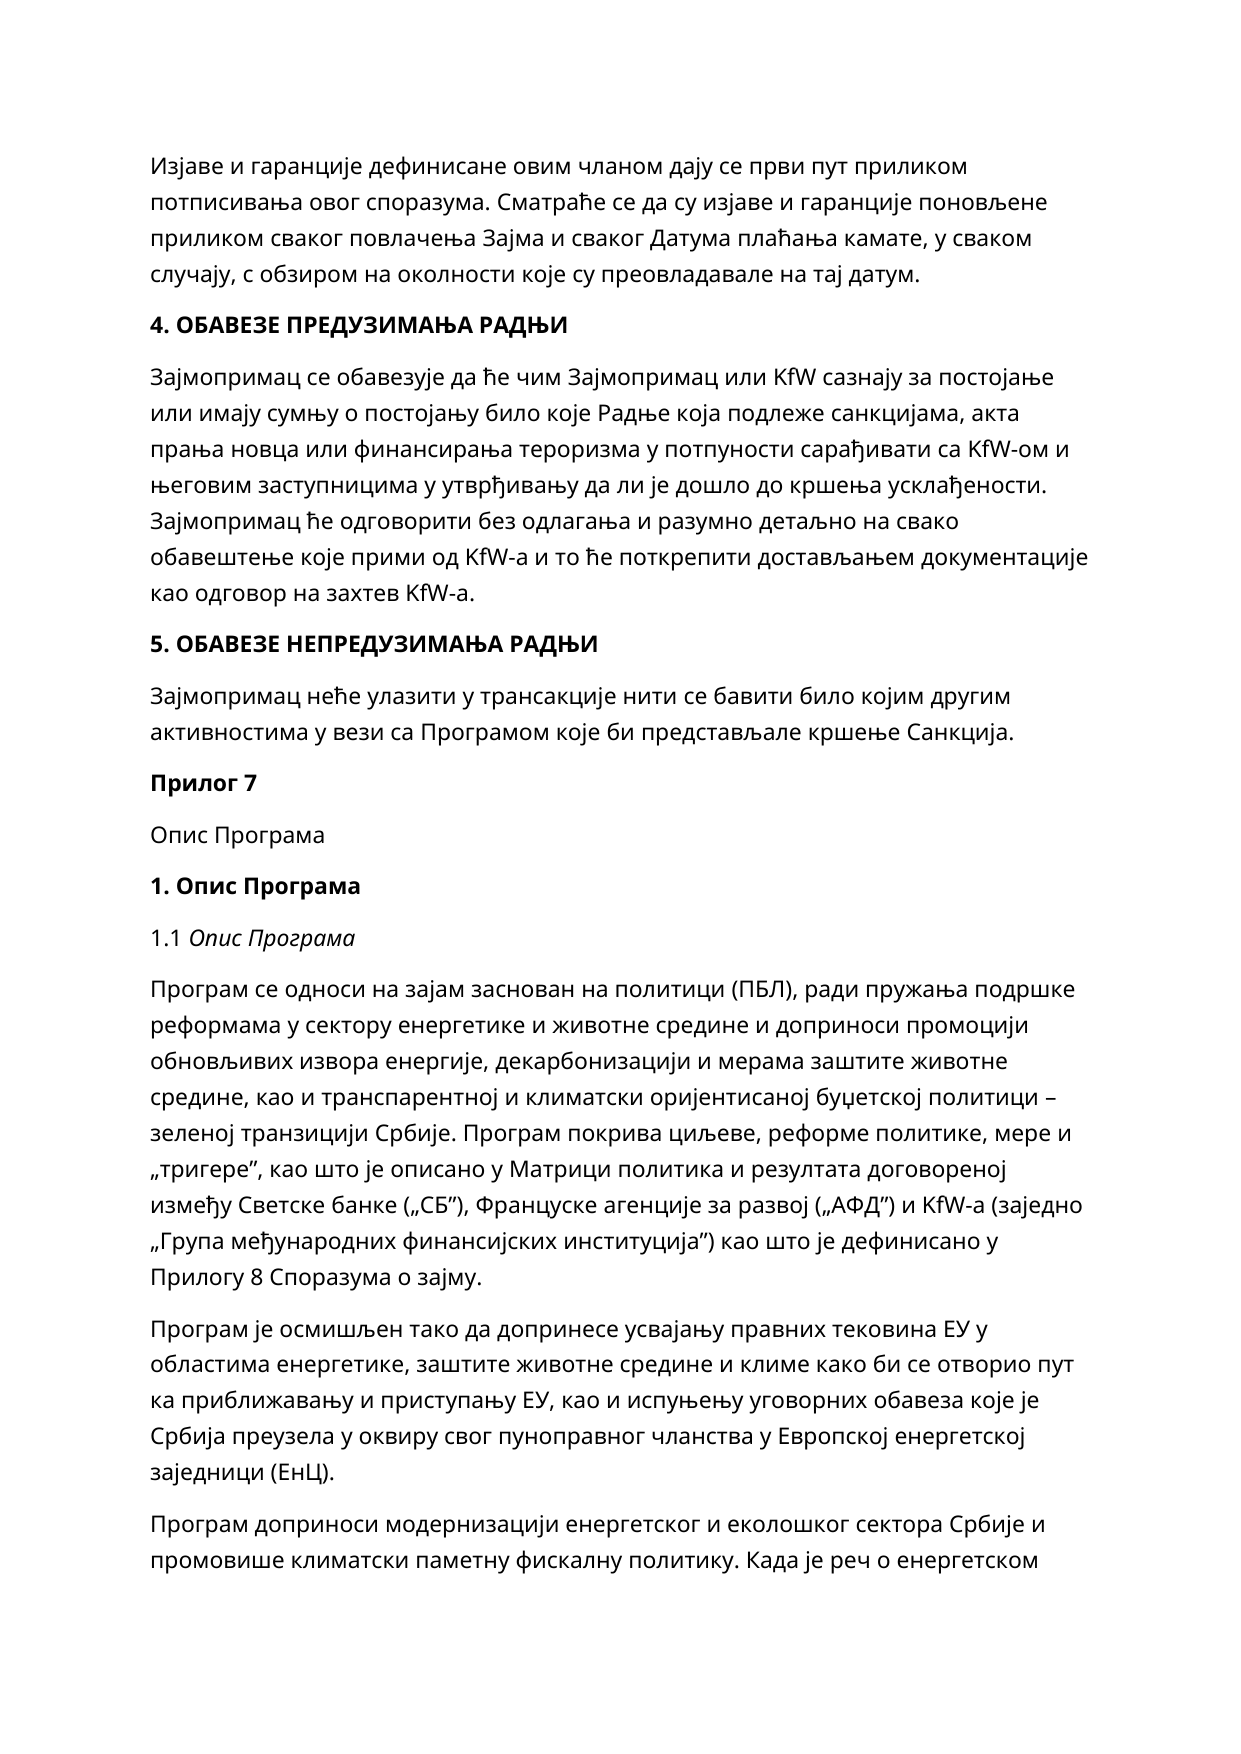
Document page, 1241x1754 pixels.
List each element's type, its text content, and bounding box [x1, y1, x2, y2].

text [150, 1508, 1090, 1575]
text Зајмопримац се обавезује да ће чим Зајмопримац или KfW сазнају за постојање или имају сумњу о постојању било које Радње која подлеже санкцијама, акта прања новца или финансирања тероризма у потпуности сарађивати са KfW-ом и његовим заступницима у утврђивању да ли је дошло до кршења усклађености. Зајмопримац ће одговорити без одлагања и разумно детаљно на свако обавештење које прими од KfW-а и то ће поткрепити достављањем документације као одговор на захтев KfW-а. [150, 361, 1090, 608]
text 1. Опис Програма [150, 870, 1090, 902]
text Програм се односи на зајам заснован на политици (ПБЛ), ради пружања подршке реформама у сектору енергетике и животне средине и доприноси промоцији обновљивих извора енергије, декарбонизацији и мерама заштите животне средине, као и транспарентној и климатски оријентисаној буџетској политици – зеленој транзицији Србије. Програм покрива циљеве, реформе политике, мере и „тригере”, као што је описано у Матрици политика и резултата договореној између Светске банке („СБ”), Француске агенције за развој („АФД”) и KfW-а (заједно „Група међународних финансијских институција”) као што је дефинисано у Прилогу 8 Споразума о зајму. [150, 973, 1090, 1292]
text Зајмопримац неће улазити у трансакције нити се бавити било којим другим активностима у вези са Програмом које би представљале кршење Санкција. [150, 680, 1090, 747]
text Програм је осмишљен тако да допринесе усвајању правних тековина ЕУ у областима енергетике, заштите животне средине и климе како би се отворио пут ка приближавању и приступању ЕУ, као и испуњењу уговорних обавеза које је Србија преузела у оквиру свог пуноправног чланства у Европској енергетској заједници (ЕнЦ). [150, 1312, 1090, 1487]
text Изјаве и гаранције дефинисане овим чланом дају се први пут приликом потписивања овог споразума. Сматраће се да су изјаве и гаранције поновљене приликом сваког повлачења Зајма и сваког Датума плаћања камате, у сваком случају, с обзиром на околности које су преовладавале на тај датум. [150, 150, 1090, 289]
text 5. ОБАВЕЗЕ НЕПРЕДУЗИМАЊА РАДЊИ [150, 628, 1090, 659]
text 4. ОБАВЕЗЕ ПРЕДУЗИМАЊА РАДЊИ [150, 309, 1090, 341]
text Прилог 7 [150, 767, 1090, 798]
text 1.1 Опис Програма [150, 922, 1090, 953]
text Опис Програма [150, 819, 1090, 850]
